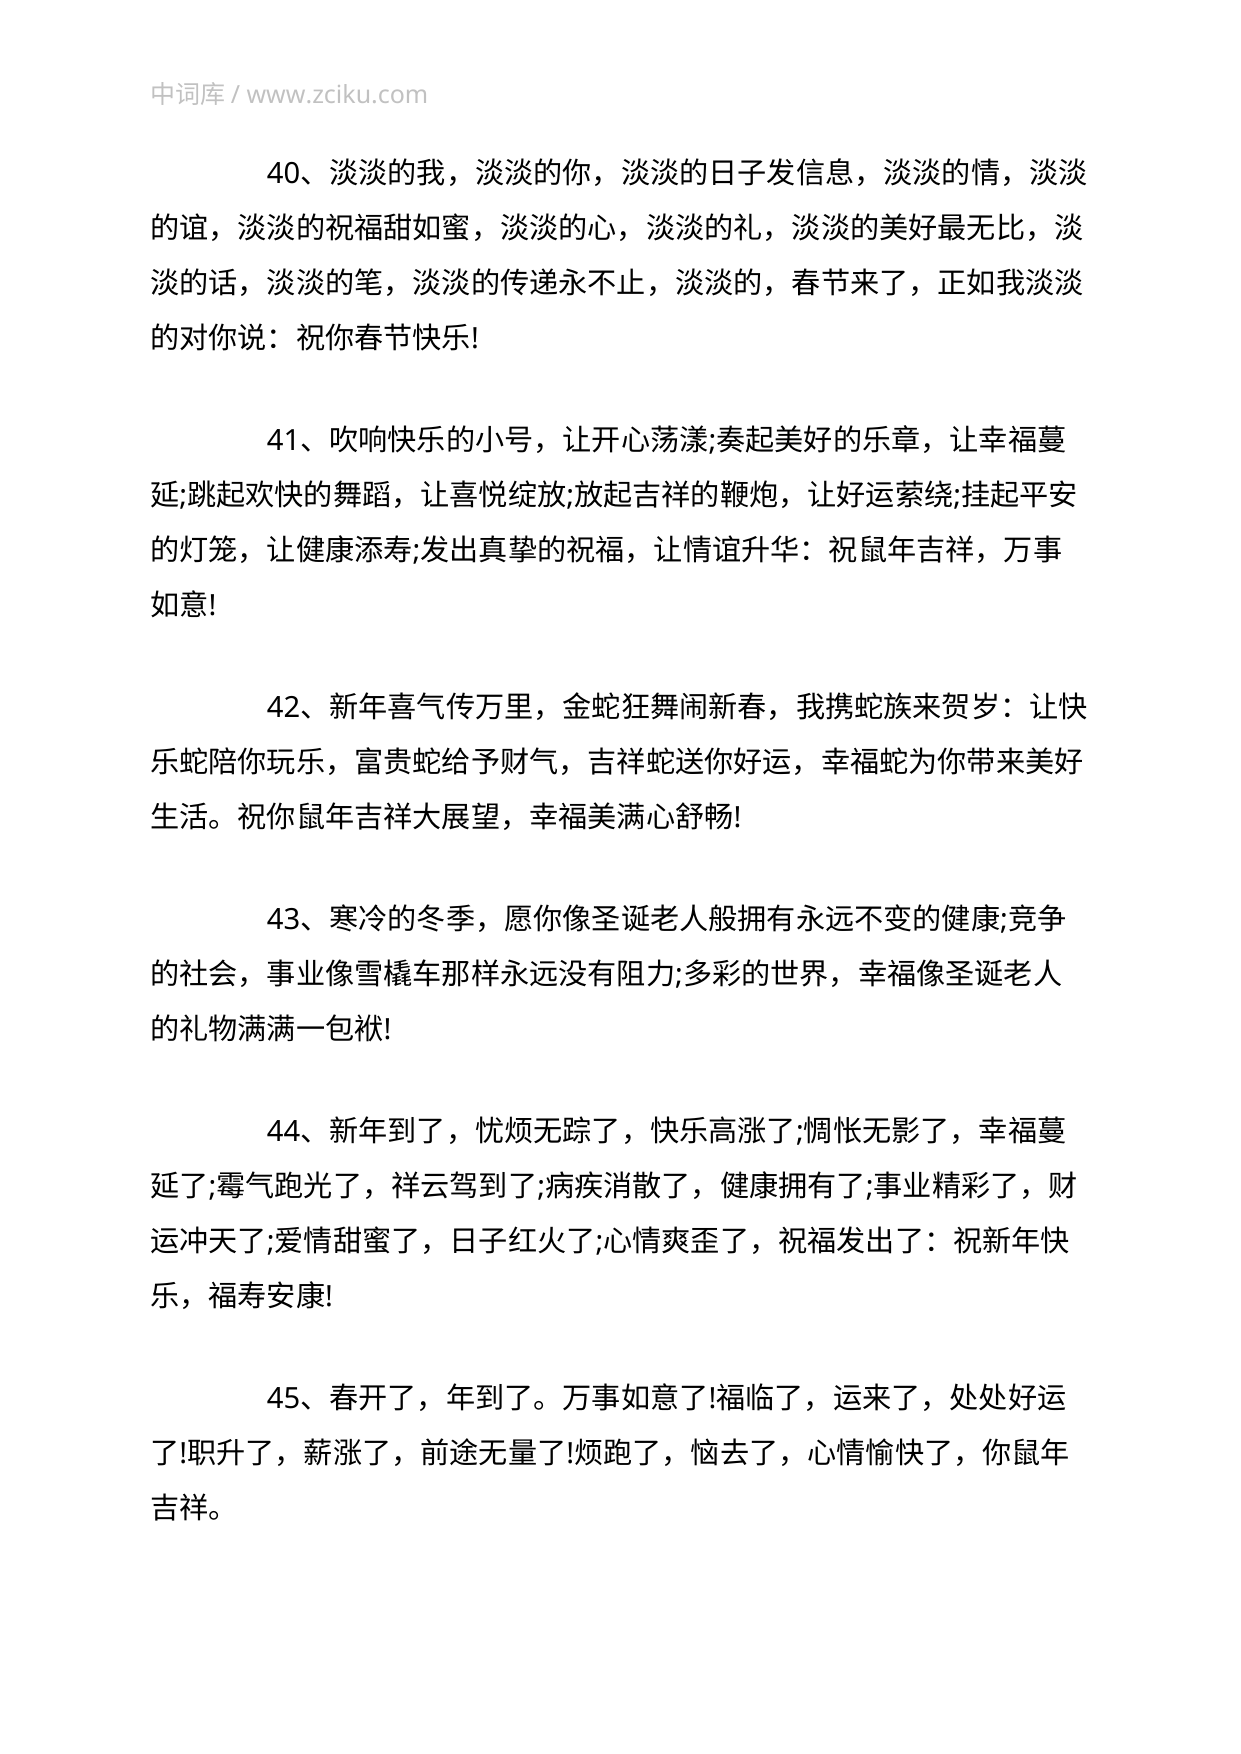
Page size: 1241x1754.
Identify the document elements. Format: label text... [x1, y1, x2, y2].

text 43、寒冷的冬季，愿你像圣诞老人般拥有永远不变的健康;竞争的社会，事业像雪橇车那样永远没有阻力;多彩的世界，幸福像圣诞老人的礼物满满一包袱! [150, 896, 1090, 1048]
text 40、淡淡的我，淡淡的你，淡淡的日子发信息，淡淡的情，淡淡的谊，淡淡的祝福甜如蜜，淡淡的心，淡淡的礼，淡淡的美好最无比，淡淡的话，淡淡的笔，淡淡的传递永不止，淡淡的，春节来了，正如我淡淡的对你说：祝你春节快乐! [150, 150, 1090, 357]
text 41、吹响快乐的小号，让开心荡漾;奏起美好的乐章，让幸福蔓延;跳起欢快的舞蹈，让喜悦绽放;放起吉祥的鞭炮，让好运萦绕;挂起平安的灯笼，让健康添寿;发出真挚的祝福，让情谊升华：祝鼠年吉祥，万事如意! [150, 417, 1090, 624]
text 42、新年喜气传万里，金蛇狂舞闹新春，我携蛇族来贺岁：让快乐蛇陪你玩乐，富贵蛇给予财气，吉祥蛇送你好运，幸福蛇为你带来美好生活。祝你鼠年吉祥大展望，幸福美满心舒畅! [150, 684, 1090, 836]
text 45、春开了，年到了。万事如意了!福临了，运来了，处处好运了!职升了，薪涨了，前途无量了!烦跑了，恼去了，心情愉快了，你鼠年吉祥。 [150, 1374, 1090, 1527]
text 44、新年到了，忧烦无踪了，快乐高涨了;惆怅无影了，幸福蔓延了;霉气跑光了，祥云驾到了;病疾消散了，健康拥有了;事业精彩了，财运冲天了;爱情甜蜜了，日子红火了;心情爽歪了，祝福发出了：祝新年快乐，福寿安康! [150, 1108, 1090, 1315]
